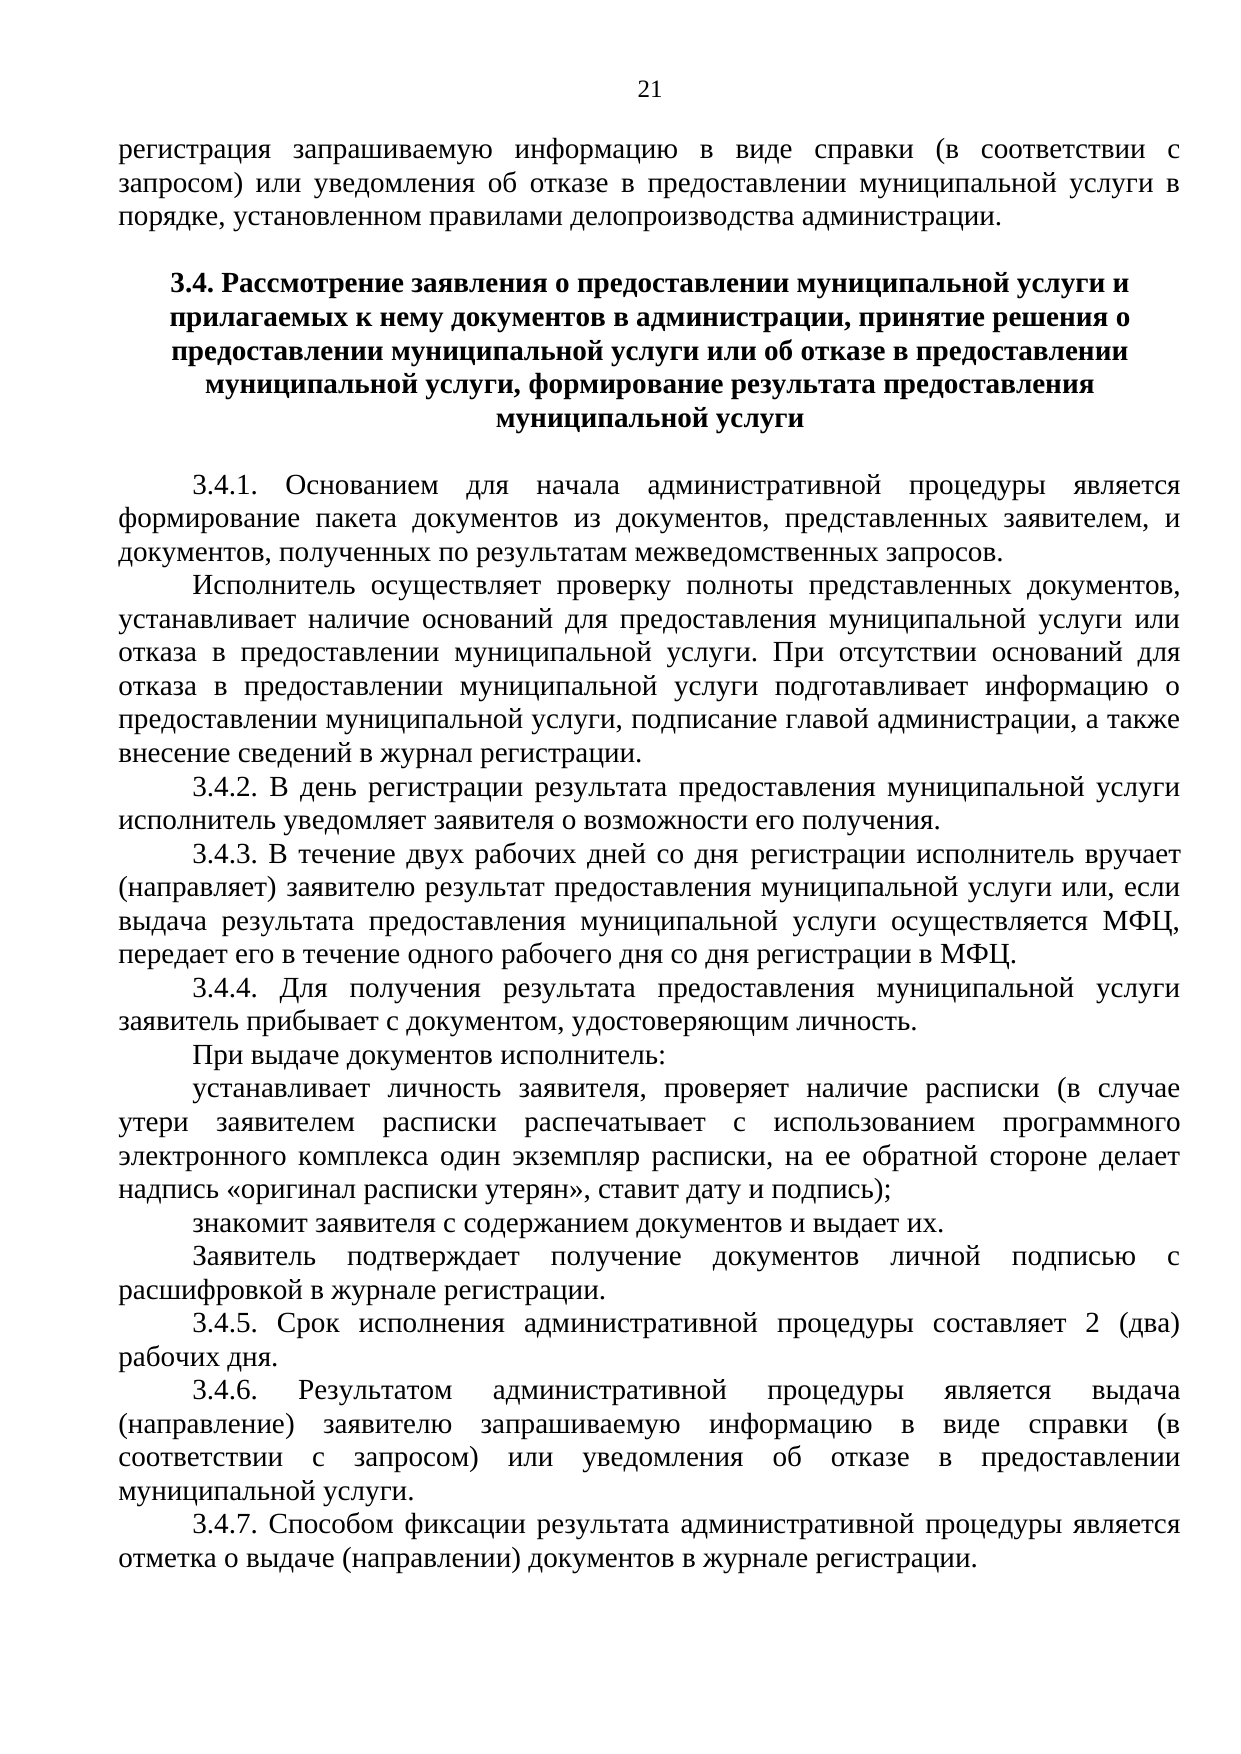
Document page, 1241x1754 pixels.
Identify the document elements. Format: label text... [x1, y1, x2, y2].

text знакомит заявителя с содержанием документов и выдает их. [118, 1205, 1181, 1238]
text 3.4.3. В течение двух рабочих дней со дня регистрации исполнитель вручает (направляет) заявителю результат предоставления муниципальной услуги или, если выдача результата предоставления муниципальной услуги осуществляется МФЦ, передает его в течение одного рабочего дня со дня регистрации в МФЦ. [118, 836, 1181, 970]
text 3.4. Рассмотрение заявления о предоставлении муниципальной услуги и прилагаемых к нему документов в администрации, принятие решения о предоставлении муниципальной услуги или об отказе в предоставлении муниципальной услуги, формирование результата предоставления муниципальной услуги [118, 266, 1182, 433]
text 3.4.6. Результатом административной процедуры является выдача (направление) заявителю запрашиваемую информацию в виде справки (в соответствии с запросом) или уведомления об отказе в предоставлении муниципальной услуги. [118, 1372, 1181, 1507]
text 3.4.2. В день регистрации результата предоставления муниципальной услуги исполнитель уведомляет заявителя о возможности его получения. [118, 769, 1181, 836]
text 3.4.7. Способом фиксации результата административной процедуры является отметка о выдаче (направлении) документов в журнале регистрации. [118, 1507, 1181, 1574]
text 3.4.4. Для получения результата предоставления муниципальной услуги заявитель прибывает с документом, удостоверяющим личность. [118, 970, 1181, 1037]
text устанавливает личность заявителя, проверяет наличие расписки (в случае утери заявителем расписки распечатывает с использованием программного электронного комплекса один экземпляр расписки, на ее обратной стороне делает надпись «оригинал расписки утерян», ставит дату и подпись); [118, 1071, 1181, 1205]
text Заявитель подтверждает получение документов личной подписью с расшифровкой в журнале регистрации. [118, 1238, 1181, 1305]
text 3.4.1. Основанием для начала административной процедуры является формирование пакета документов из документов, представленных заявителем, и документов, полученных по результатам межведомственных запросов. [118, 467, 1181, 567]
text 3.4.5. Срок исполнения административной процедуры составляет 2 (два) рабочих дня. [118, 1305, 1181, 1372]
text При выдаче документов исполнитель: [118, 1037, 1181, 1071]
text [118, 131, 1181, 232]
text Исполнитель осуществляет проверку полноты представленных документов, устанавливает наличие оснований для предоставления муниципальной услуги или отказа в предоставлении муниципальной услуги. При отсутствии оснований для отказа в предоставлении муниципальной услуги подготавливает информацию о предоставлении муниципальной услуги, подписание главой администрации, а также внесение сведений в журнал регистрации. [118, 567, 1181, 769]
